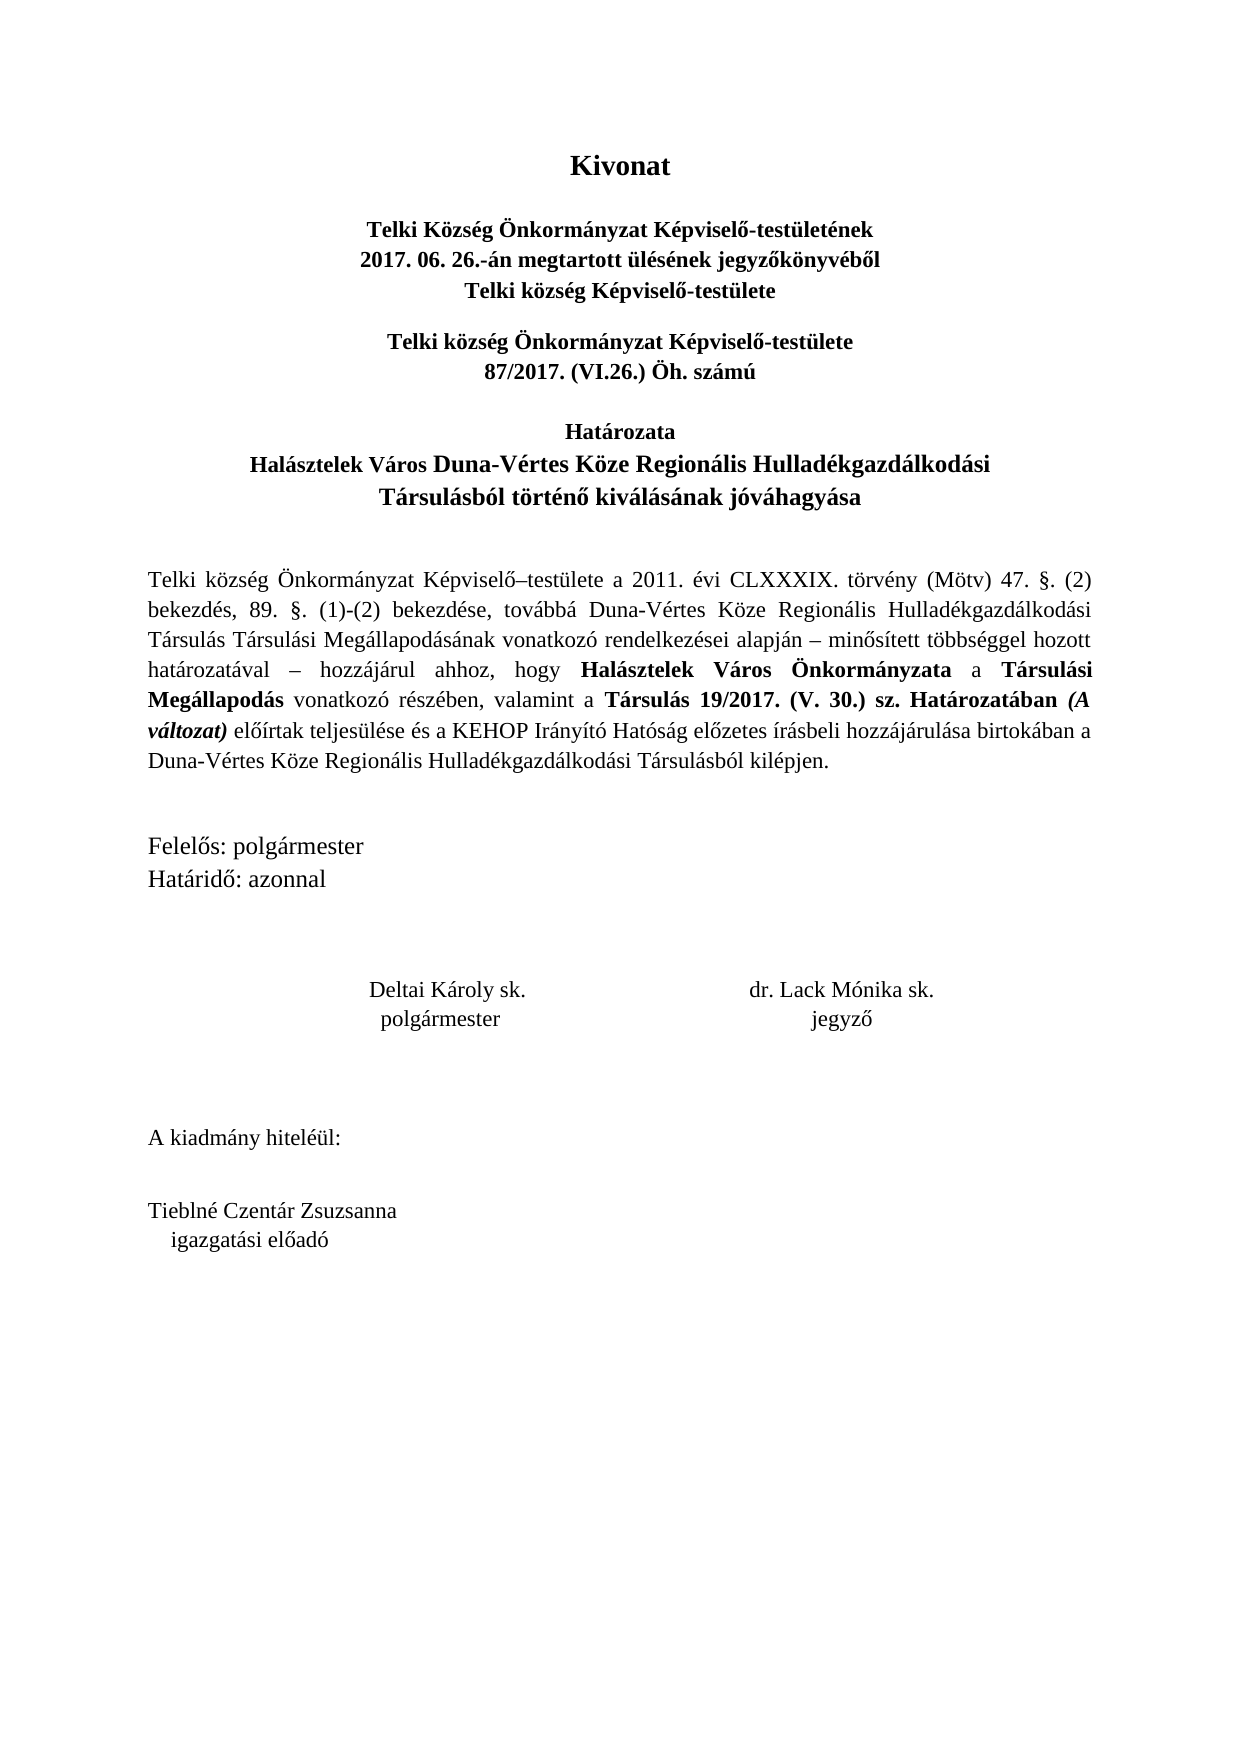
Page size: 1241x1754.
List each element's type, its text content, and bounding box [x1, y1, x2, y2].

text 2017. 06. 26.-án megtartott ülésének jegyzőkönyvéből [148, 247, 1093, 273]
text 87/2017. (VI.26.) Öh. számú [148, 358, 1093, 384]
text Telki község Önkormányzat Képviselő–testülete a 2011. évi CLXXXIX. törvény (Mötv) 47. §. (2) bekezdés, 89. §. (1)-(2) bekezdése, továbbá Duna-Vértes Köze Regionális Hulladékgazdálkodási Társulás Társulási Megállapodásának vonatkozó rendelkezései alapján – minősített többséggel hozott határozatával – hozzájárul ahhoz, hogy Halásztelek Város Önkormányzata a Társulási Megállapodás vonatkozó részében, valamint a Társulás 19/2017. (V. 30.) sz. Határozatában (A változat) előírtak teljesülése és a KEHOP Irányító Hatóság előzetes írásbeli hozzájárulása birtokában a Duna-Vértes Köze Regionális Hulladékgazdálkodási Társulásból kilépjen. [148, 566, 1093, 773]
text Deltai Károly sk. dr. Lack Mónika sk. [295, 977, 1093, 1003]
text Tieblné Czentár Zsuzsanna [148, 1197, 1093, 1223]
text Társulásból történő kiválásának jóváhagyása [148, 482, 1093, 510]
text Telki község Önkormányzat Képviselő-testülete [148, 328, 1093, 354]
text Halásztelek Város Duna-Vértes Köze Regionális Hulladékgazdálkodási [148, 449, 1093, 477]
text polgármester jegyző [295, 1005, 1093, 1031]
text Telki község Képviselő-testülete [148, 277, 1093, 303]
text Határidő: azonnal [148, 864, 1093, 893]
text Felelős: polgármester [148, 831, 1093, 860]
text Kivonat [148, 148, 1093, 181]
text igazgatási előadó [148, 1226, 1093, 1252]
text A kiadmány hiteléül: [148, 1124, 1093, 1150]
text Határozata [148, 418, 1093, 445]
text Telki Község Önkormányzat Képviselő-testületének [148, 216, 1093, 243]
